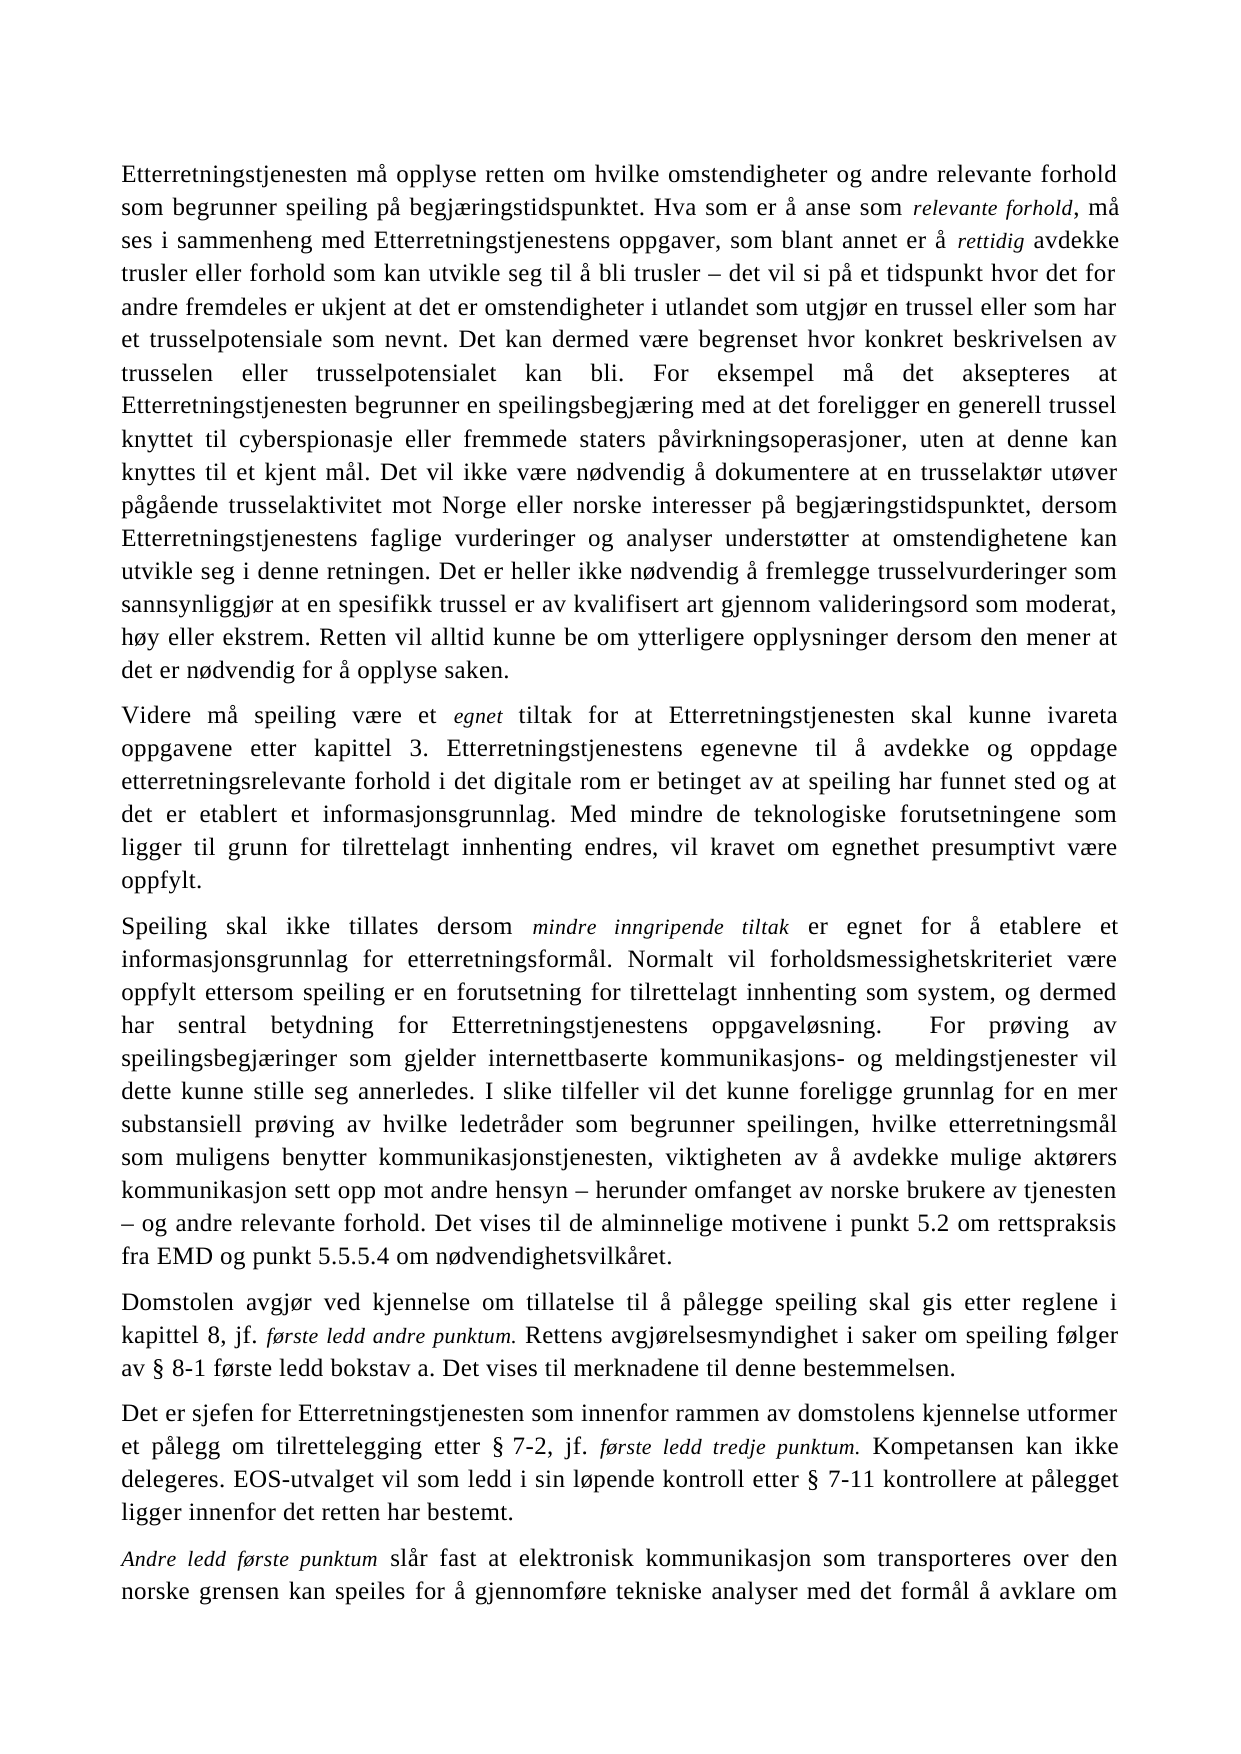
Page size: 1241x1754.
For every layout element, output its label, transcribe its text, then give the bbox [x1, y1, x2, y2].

text Videre må speiling være et egnet tiltak for at Etterretningstjenesten skal kunne ivareta oppgavene etter kapittel 3. Etterretningstjenestens egenevne til å avdekke og oppdage etterretningsrelevante forhold i det digitale rom er betinget av at speiling har funnet sted og at det er etablert et informasjonsgrunnlag. Med mindre de teknologiske forutsetningene som ligger til grunn for tilrettelagt innhenting endres, vil kravet om egnethet presumptivt være oppfylt. [121, 700, 1119, 894]
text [121, 1543, 1119, 1604]
text Det er sjefen for Etterretningstjenesten som innenfor rammen av domstolens kjennelse utformer et pålegg om tilrettelegging etter § 7-2, jf. første ledd tredje punktum. Kompetansen kan ikke delegeres. EOS-utvalget vil som ledd i sin løpende kontroll etter § 7-11 kontrollere at pålegget ligger innenfor det retten har bestemt. [121, 1398, 1119, 1526]
text Speiling skal ikke tillates dersom mindre inngripende tiltak er egnet for å etablere et informasjonsgrunnlag for etterretningsformål. Normalt vil forholdsmessighetskriteriet være oppfylt ettersom speiling er en forutsetning for tilrettelagt innhenting som system, og dermed har sentral betydning for Etterretningstjenestens oppgaveløsning. For prøving av speilingsbegjæringer som gjelder internettbaserte kommunikasjons- og meldingstjenester vil dette kunne stille seg annerledes. I slike tilfeller vil det kunne foreligge grunnlag for en mer substansiell prøving av hvilke ledetråder som begrunner speilingen, hvilke etterretningsmål som muligens benytter kommunikasjonstjenesten, viktigheten av å avdekke mulige aktørers kommunikasjon sett opp mot andre hensyn – herunder omfanget av norske brukere av tjenesten – og andre relevante forhold. Det vises til de alminnelige motivene i punkt 5.2 om rettspraksis fra EMD og punkt 5.5.5.4 om nødvendighetsvilkåret. [121, 911, 1119, 1270]
text Domstolen avgjør ved kjennelse om tillatelse til å pålegge speiling skal gis etter reglene i kapittel 8, jf. første ledd andre punktum. Rettens avgjørelsesmyndighet i saker om speiling følger av § 8-1 første ledd bokstav a. Det vises til merknadene til denne bestemmelsen. [121, 1287, 1119, 1381]
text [121, 159, 1119, 683]
